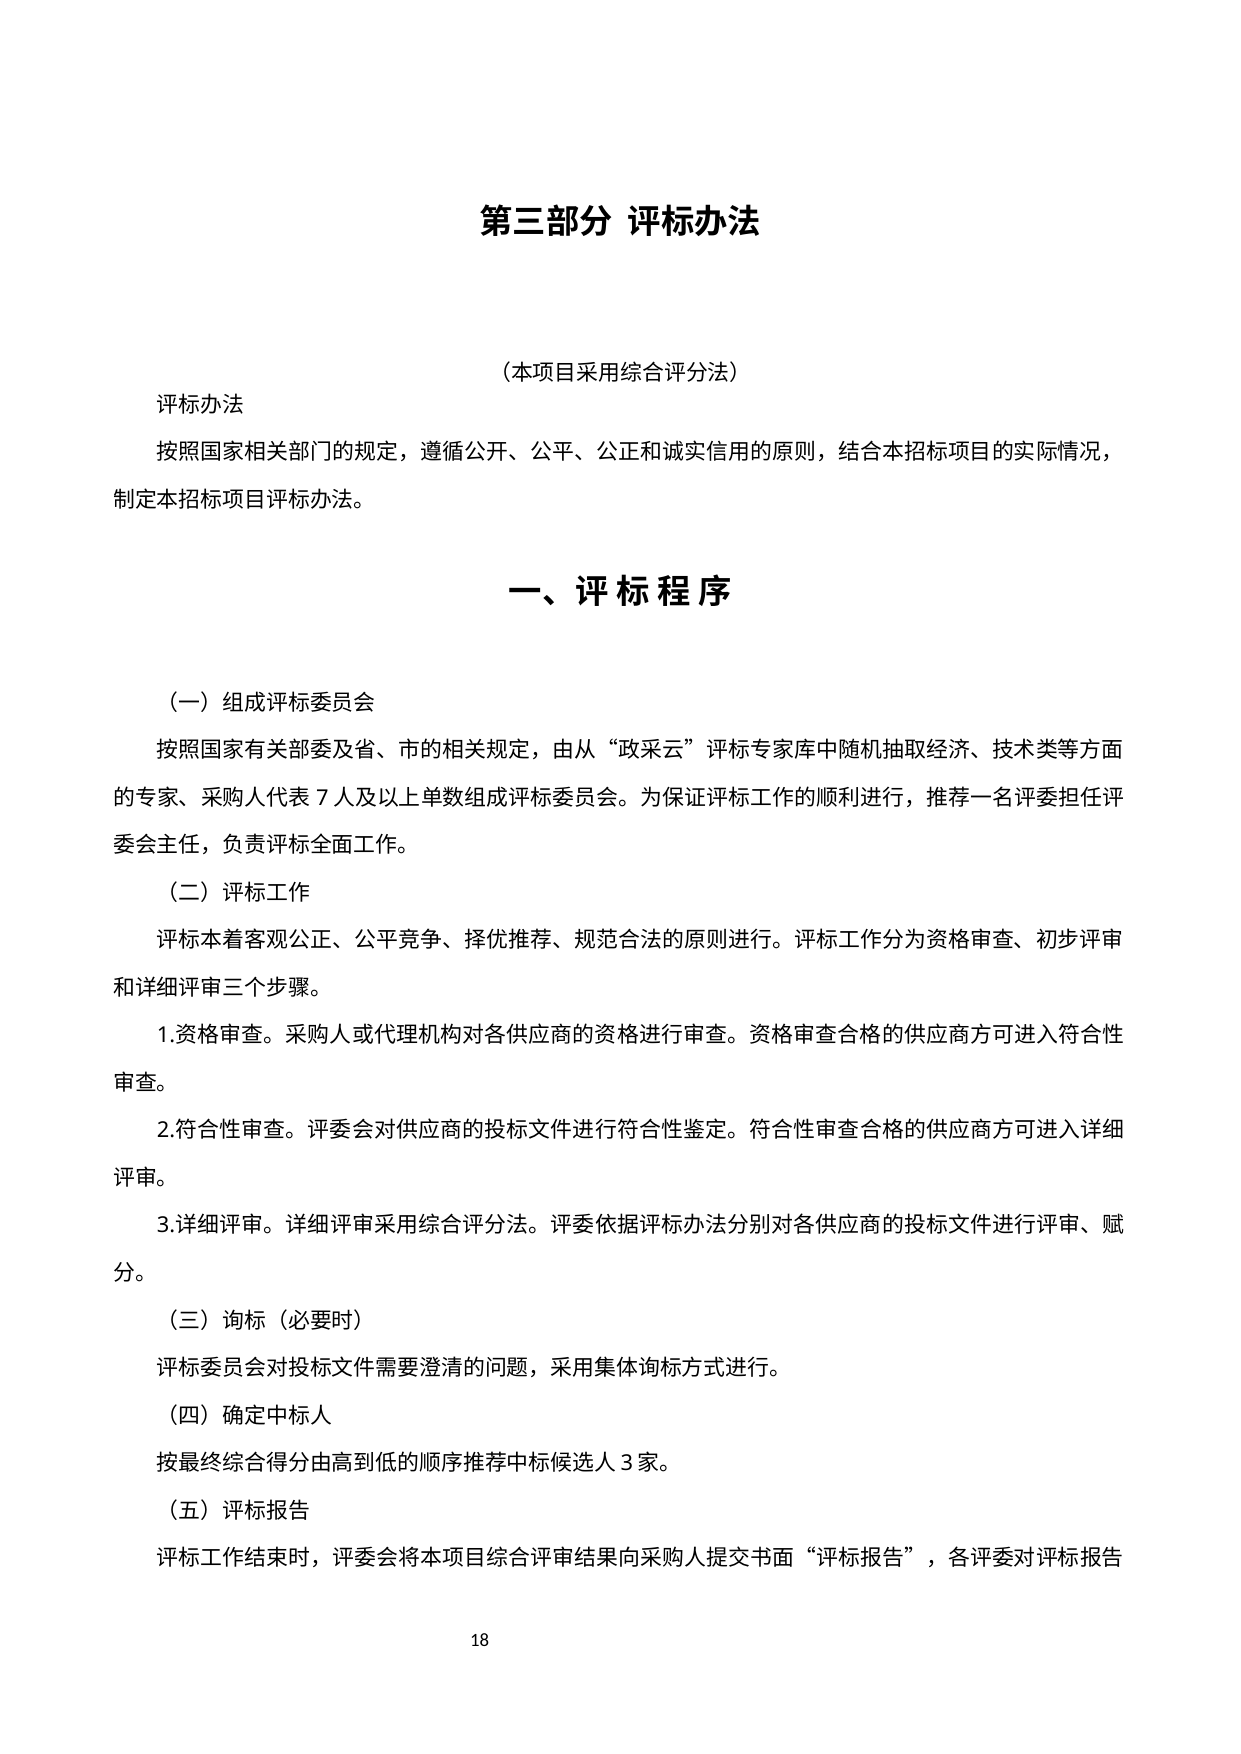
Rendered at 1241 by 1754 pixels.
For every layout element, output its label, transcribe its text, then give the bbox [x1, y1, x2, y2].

text （二）评标工作 [113, 875, 1127, 906]
text 评标本着客观公正、公平竞争、择优推荐、规范合法的原则进行。评标工作分为资格审查、初步评审和详细评审三个步骤。 [113, 922, 1127, 1001]
text （一）组成评标委员会 [113, 685, 1127, 716]
subtitle 第三部分 评标办法 [113, 186, 1127, 252]
text （三）询标（必要时） [113, 1303, 1127, 1334]
text 按照国家相关部门的规定，遵循公开、公平、公正和诚实信用的原则，结合本招标项目的实际情况，制定本招标项目评标办法。 [113, 434, 1127, 513]
text （五）评标报告 [113, 1493, 1127, 1524]
text 按最终综合得分由高到低的顺序推荐中标候选人3家。 [113, 1445, 1127, 1477]
text 评标委员会对投标文件需要澄清的问题，采用集体询标方式进行。 [113, 1350, 1127, 1382]
text 2.符合性审查。评委会对供应商的投标文件进行符合性鉴定。符合性审查合格的供应商方可进入详细评审。 [113, 1112, 1127, 1192]
text 1.资格审查。采购人或代理机构对各供应商的资格进行审查。资格审查合格的供应商方可进入符合性审查。 [113, 1017, 1127, 1097]
text 3.详细评审。详细评审采用综合评分法。评委依据评标办法分别对各供应商的投标文件进行评审、赋分。 [113, 1207, 1127, 1287]
text 按照国家有关部委及省、市的相关规定，由从“政采云”评标专家库中随机抽取经济、技术类等方面的专家、采购人代表7人及以上单数组成评标委员会。为保证评标工作的顺利进行，推荐一名评委担任评委会主任，负责评标全面工作。 [113, 732, 1127, 859]
text （本项目采用综合评分法） [113, 354, 1127, 387]
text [113, 1540, 1127, 1572]
subtitle 一、评 标 程 序 [113, 556, 1127, 622]
text （四）确定中标人 [113, 1398, 1127, 1429]
text 评标办法 [113, 387, 1127, 418]
